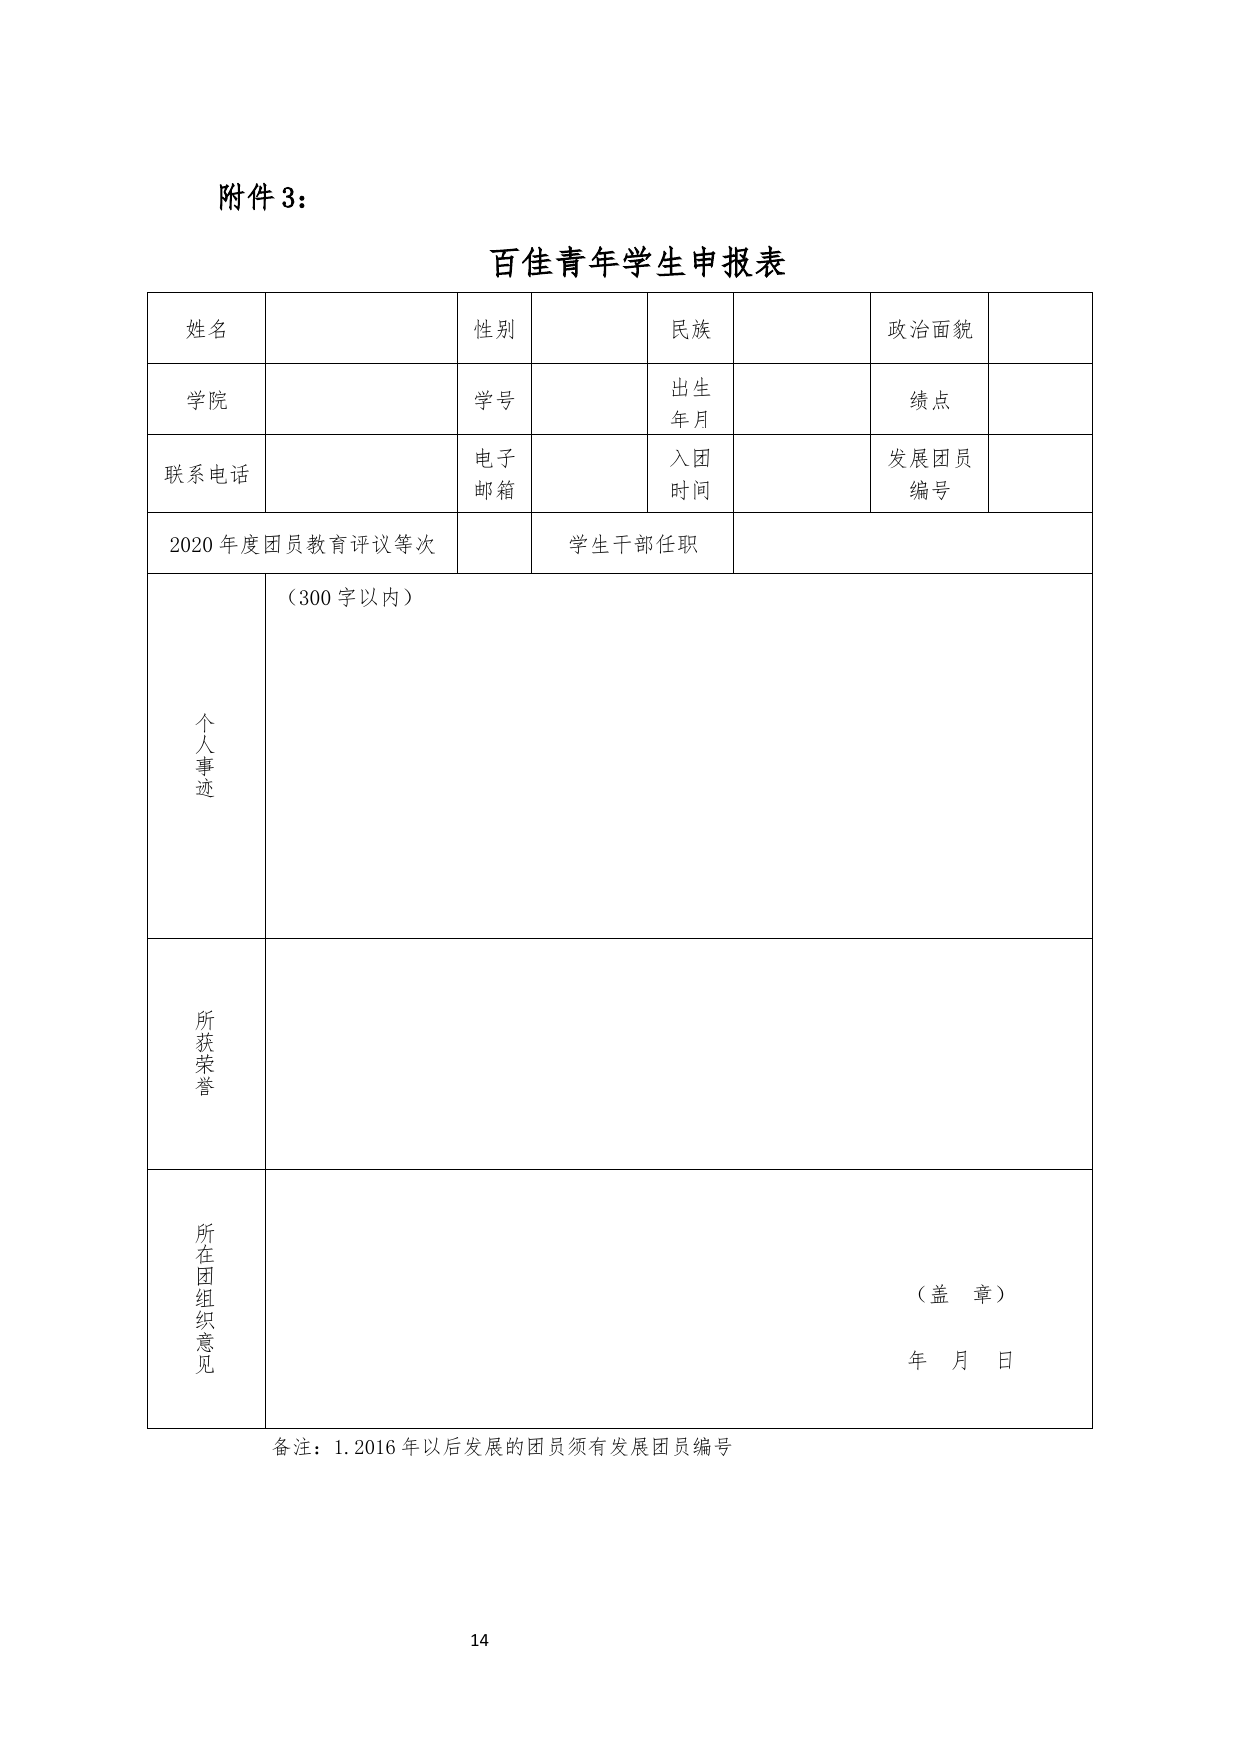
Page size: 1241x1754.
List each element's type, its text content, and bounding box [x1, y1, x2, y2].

table_header 性别 [458, 293, 531, 363]
table_cell 绩点 [871, 364, 988, 434]
text 百佳青年学生申报表 [187, 227, 1053, 292]
table_header [266, 293, 457, 363]
table_cell 所获荣誉 [148, 939, 265, 1168]
table_cell （盖 章） 年 月 日 [266, 1170, 1092, 1428]
table_cell 出生 年月 [648, 364, 733, 434]
table_cell 学号 [458, 364, 531, 434]
table_cell 2020年度团员教育评议等次 [148, 513, 457, 573]
table_cell [532, 364, 647, 434]
table_cell 学生干部任职 [532, 513, 733, 573]
table_cell （300字以内） [266, 574, 1092, 938]
table_header 民族 [648, 293, 733, 363]
table_cell [989, 435, 1092, 512]
table_cell [266, 939, 1092, 1168]
table_cell [734, 364, 870, 434]
table_cell [989, 364, 1092, 434]
table_cell [532, 435, 647, 512]
table_cell 电子邮箱 [458, 435, 531, 512]
table_header 姓名 [148, 293, 265, 363]
table_header 政治面貌 [871, 293, 988, 363]
table_cell 入团时间 [648, 435, 733, 512]
table_cell [734, 513, 1092, 573]
table_header [989, 293, 1092, 363]
table_cell 发展团员编号 [871, 435, 988, 512]
table_header [532, 293, 647, 363]
table_header [734, 293, 870, 363]
text 附件3： [187, 162, 1053, 227]
table_cell 所在团组织意见 [148, 1170, 265, 1428]
table_cell [266, 435, 457, 512]
table_cell 联系电话 [148, 435, 265, 512]
table_cell [734, 435, 870, 512]
table_cell 个人事迹 [148, 574, 265, 938]
table_cell [458, 513, 531, 573]
table_cell 学院 [148, 364, 265, 434]
table_cell [266, 364, 457, 434]
text 备注：1.2016年以后发展的团员须有发展团员编号 [187, 1429, 1053, 1461]
